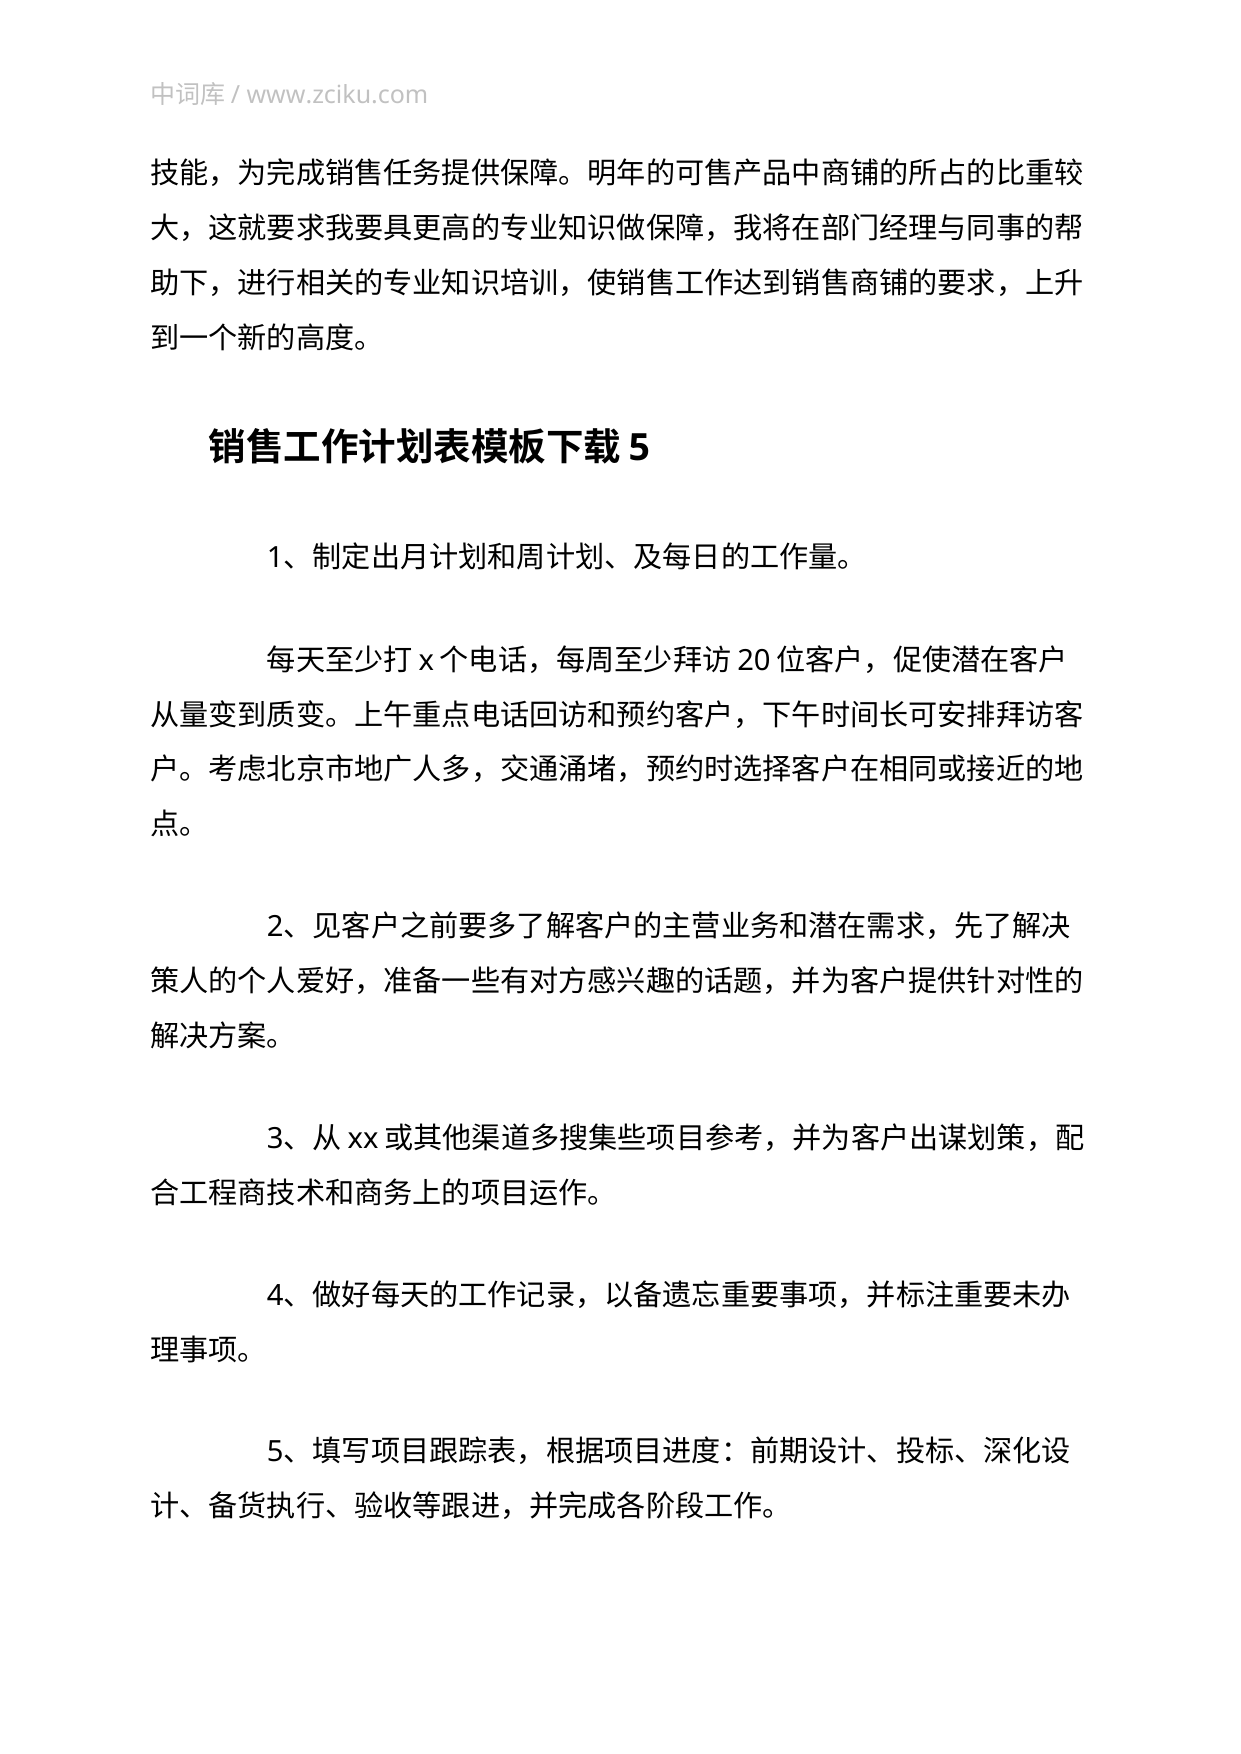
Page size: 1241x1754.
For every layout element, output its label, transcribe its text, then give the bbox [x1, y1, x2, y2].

text 3、从xx或其他渠道多搜集些项目参考，并为客户出谋划策，配合工程商技术和商务上的项目运作。 [150, 1114, 1090, 1212]
text 2、见客户之前要多了解客户的主营业务和潜在需求，先了解决策人的个人爱好，准备一些有对方感兴趣的话题，并为客户提供针对性的解决方案。 [150, 903, 1090, 1055]
text 5、填写项目跟踪表，根据项目进度：前期设计、投标、深化设计、备货执行、验收等跟进，并完成各阶段工作。 [150, 1428, 1090, 1525]
text 1、制定出月计划和周计划、及每日的工作量。 [150, 534, 1090, 576]
text 销售工作计划表模板下载5 [150, 416, 1090, 471]
text 4、做好每天的工作记录，以备遗忘重要事项，并标注重要未办理事项。 [150, 1271, 1090, 1368]
text 每天至少打x个电话，每周至少拜访20位客户，促使潜在客户从量变到质变。上午重点电话回访和预约客户，下午时间长可安排拜访客户。考虑北京市地广人多，交通涌堵，预约时选择客户在相同或接近的地点。 [150, 636, 1090, 843]
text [150, 150, 1090, 357]
